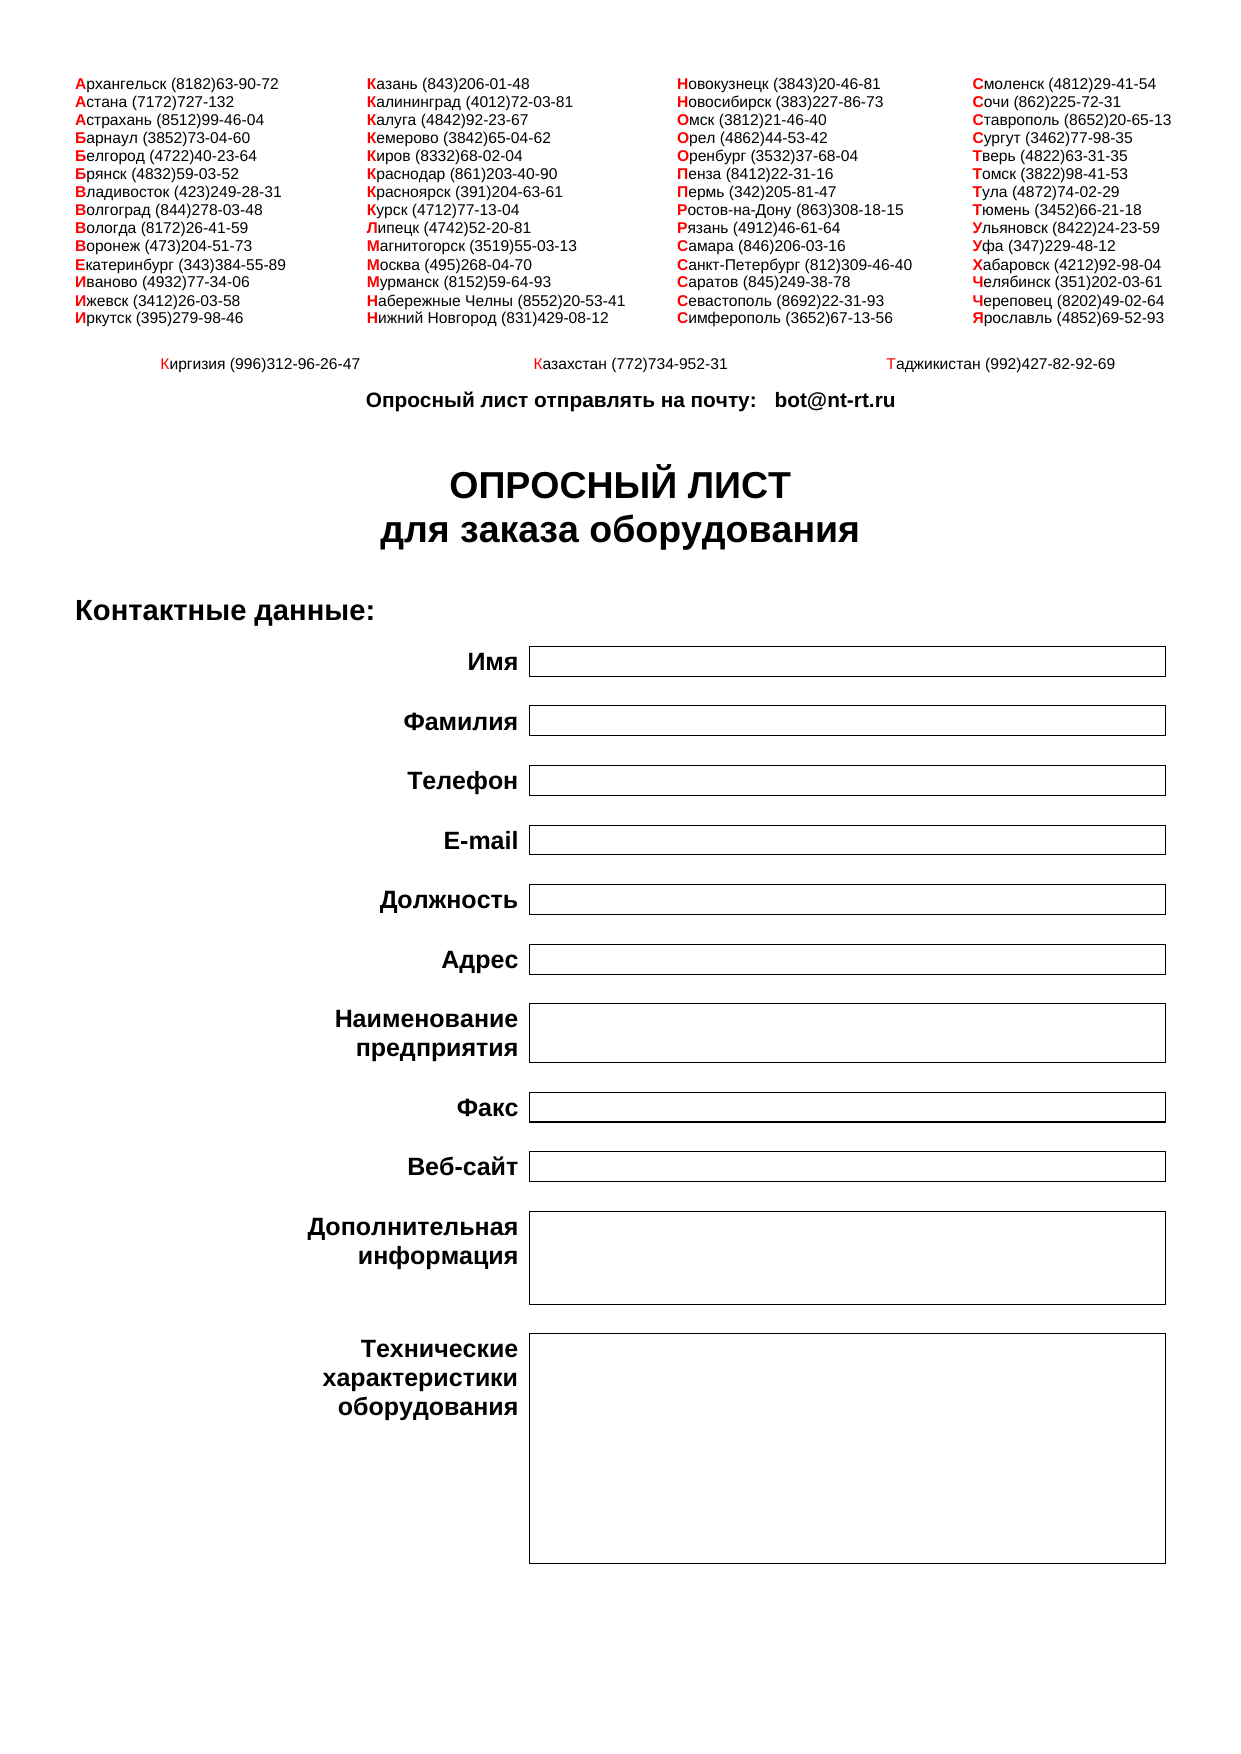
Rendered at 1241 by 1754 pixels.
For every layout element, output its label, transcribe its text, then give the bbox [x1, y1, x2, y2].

table_header Казань (843)206-01-48 Калининград (4012)72-03-81 Калуга (4842)92-23-67 Кемерово (3842)65-04-62 Киров (8332)68-02-04 Краснодар (861)203-40-90 Красноярск (391)204-63-61 Курск (4712)77-13-04 Липецк (4742)52-20-81 Магнитогорск (3519)55-03-13 Москва (495)268-04-70 Мурманск (8152)59-64-93 Набережные Челны (8552)20-53-41 Нижний Новгород (831)429-08-12 [355, 75, 666, 345]
table_cell Технические характеристики оборудования [158, 1333, 529, 1563]
table_cell Фамилия [158, 705, 529, 735]
table_cell [158, 854, 1165, 884]
table_cell [530, 766, 1165, 795]
table_cell [158, 1181, 1165, 1211]
table_cell [530, 826, 1165, 854]
table_cell Должность [158, 884, 529, 914]
table_cell [158, 1062, 1165, 1092]
table_cell Веб-сайт [158, 1151, 529, 1181]
table_cell [158, 735, 1165, 765]
table_cell [530, 885, 1165, 914]
table_cell [64, 345, 1197, 424]
table_cell Факс [158, 1092, 529, 1121]
table_cell [530, 1004, 1165, 1062]
text для заказа оборудования [75, 507, 1165, 550]
table_cell [158, 914, 1165, 944]
table_cell [530, 1152, 1165, 1181]
table_cell [530, 706, 1165, 735]
table_cell [158, 1304, 1165, 1333]
table_cell Телефон [158, 765, 529, 795]
table_cell [530, 1334, 1165, 1563]
text Контактные данные: [75, 593, 1165, 627]
table_cell [158, 974, 1165, 1003]
table_cell [158, 795, 1165, 824]
table_header Смоленск (4812)29-41-54 Сочи (862)225-72-31 Ставрополь (8652)20-65-13 Сургут (3462)77-98-35 Тверь (4822)63-31-35 Томск (3822)98-41-53 Тула (4872)74-02-29 Тюмень (3452)66-21-18 Ульяновск (8422)24-23-59 Уфа (347)229-48-12 Хабаровск (4212)92-98-04 Челябинск (351)202-03-61 Череповец (8202)49-02-64 Ярославль (4852)69-52-93 [961, 75, 1197, 345]
table_header [530, 647, 1165, 676]
table_header Новокузнецк (3843)20-46-81 Новосибирск (383)227-86-73 Омск (3812)21-46-40 Орел (4862)44-53-42 Оренбург (3532)37-68-04 Пенза (8412)22-31-16 Пермь (342)205-81-47 Ростов-на-Дону (863)308-18-15 Рязань (4912)46-61-64 Самара (846)206-03-16 Санкт-Петербург (812)309-46-40 Саратов (845)249-38-78 Севастополь (8692)22-31-93 Симферополь (3652)67-13-56 [666, 75, 961, 345]
table_cell E-mail [158, 825, 529, 854]
table_cell [158, 676, 1165, 705]
table_cell [158, 1121, 1165, 1151]
table_cell [530, 1093, 1165, 1121]
table_cell Дополнительная информация [158, 1211, 529, 1303]
table_header Архангельск (8182)63-90-72 Астана (7172)727-132 Астрахань (8512)99-46-04 Барнаул (3852)73-04-60 Белгород (4722)40-23-64 Брянск (4832)59-03-52 Владивосток (423)249-28-31 Волгоград (844)278-03-48 Вологда (8172)26-41-59 Воронеж (473)204-51-73 Екатеринбург (343)384-55-89 Иваново (4932)77-34-06 Ижевск (3412)26-03-58 Иркутск (395)279-98-46 [64, 75, 355, 345]
table_cell Адрес [158, 944, 529, 973]
table_cell [530, 1212, 1165, 1303]
table_cell Наименование предприятия [158, 1003, 529, 1062]
table_header Имя [158, 646, 529, 676]
table_cell [530, 945, 1165, 973]
text ОПРОСНЫЙ ЛИСТ [75, 464, 1165, 507]
